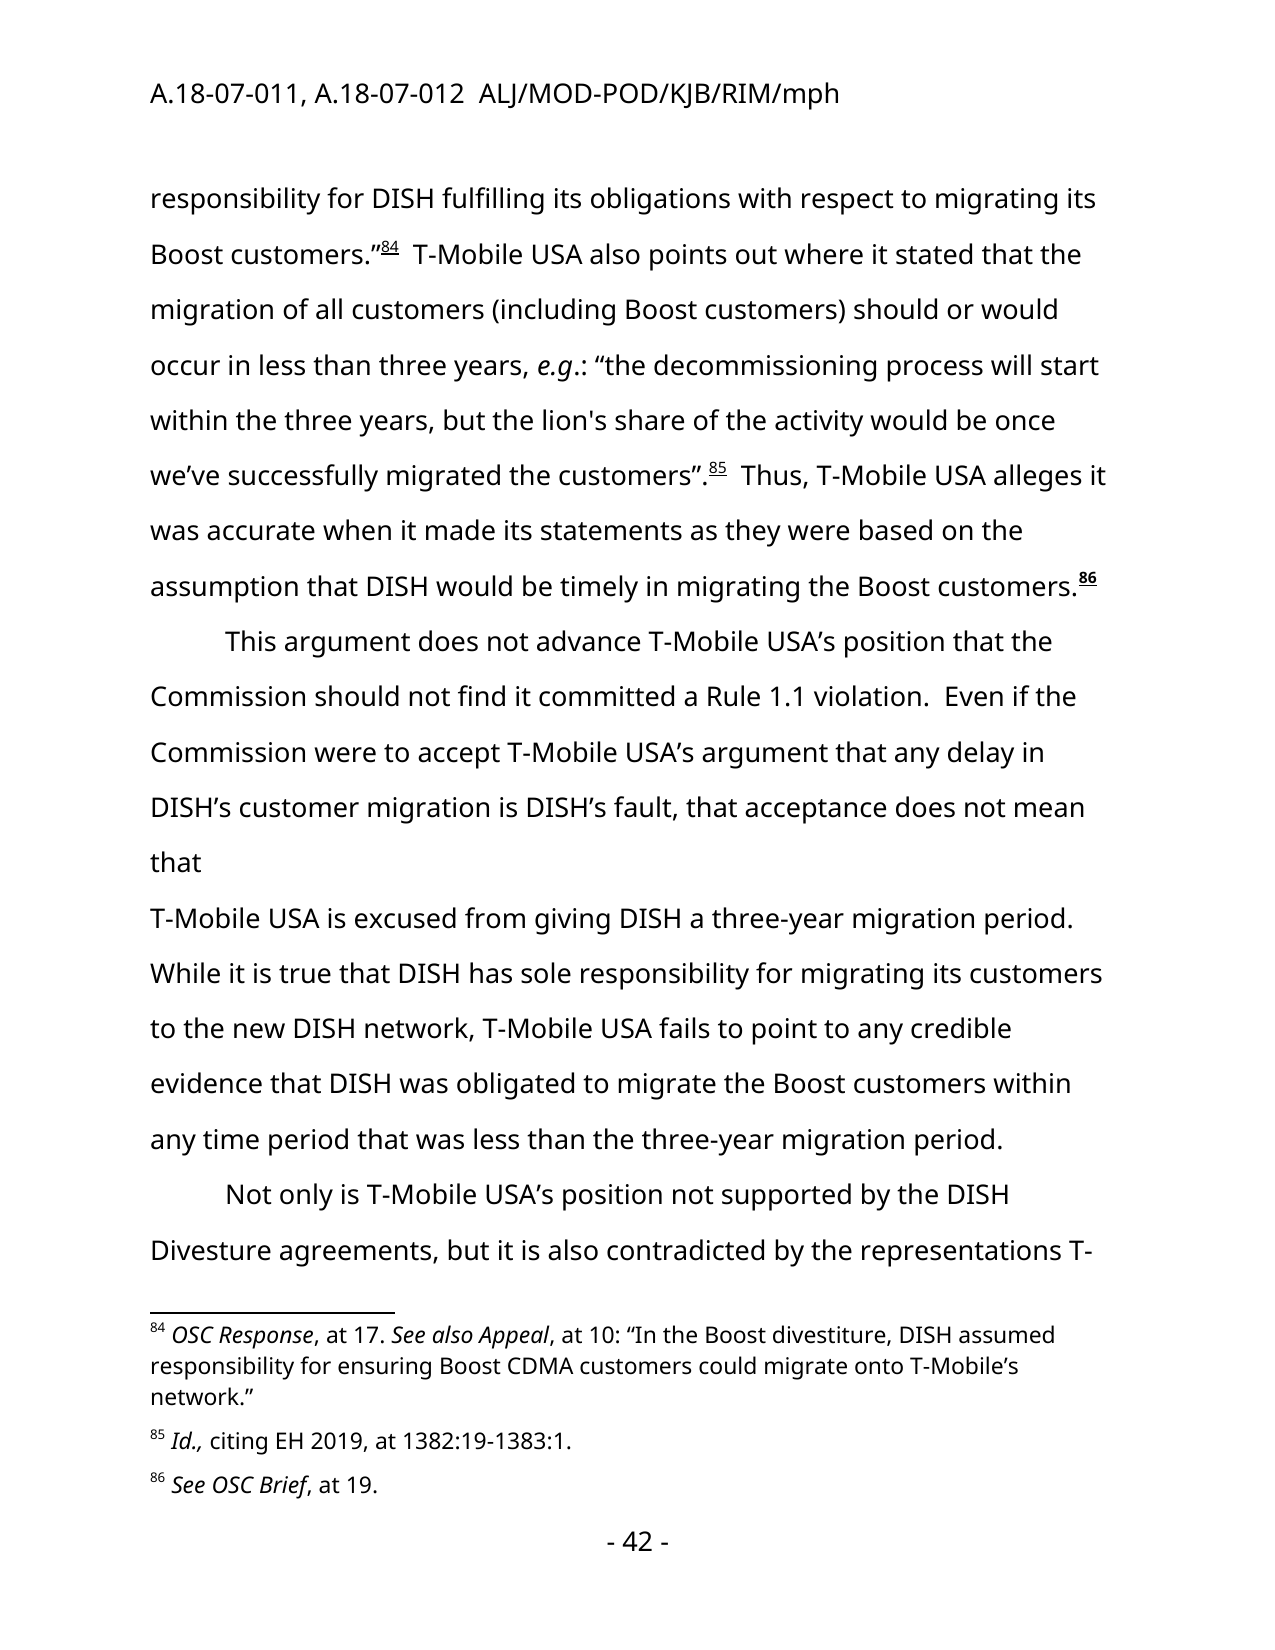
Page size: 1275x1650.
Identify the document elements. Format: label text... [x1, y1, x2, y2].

text This argument does not advance T-Mobile USA’s position that the Commission should not find it committed a Rule 1.1 violation. Even if the Commission were to accept T-Mobile USA’s argument that any delay in DISH’s customer migration is DISH’s fault, that acceptance does not mean that T-Mobile USA is excused from giving DISH a three-year migration period. While it is true that DISH has sole responsibility for migrating its customers to the new DISH network, T-Mobile USA fails to point to any credible evidence that DISH was obligated to migrate the Boost customers within any time period that was less than the three-year migration period. [150, 622, 1125, 1157]
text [150, 180, 1125, 604]
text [150, 1176, 1125, 1268]
